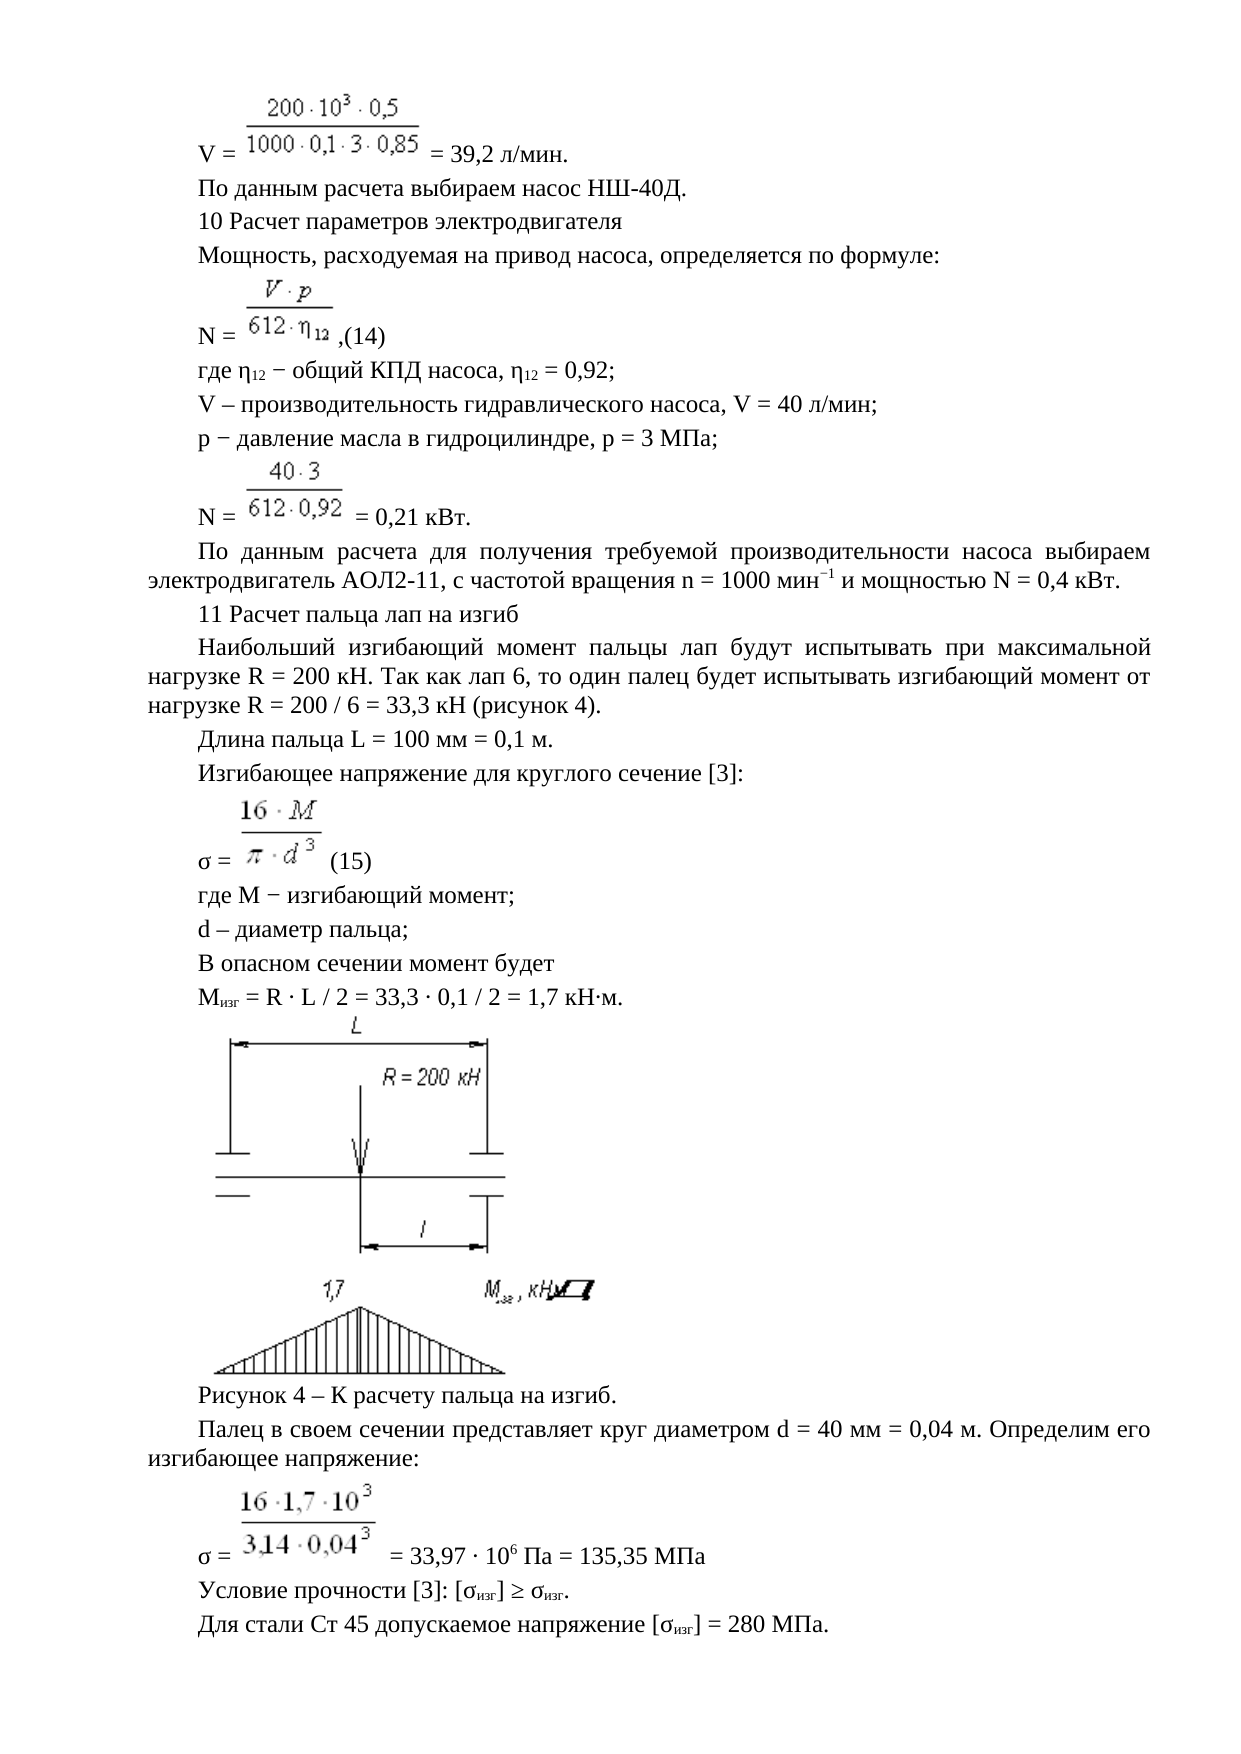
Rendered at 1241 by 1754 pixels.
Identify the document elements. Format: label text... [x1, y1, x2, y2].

text Длина пальца L = 100 мм = 0,1 м. [148, 724, 1152, 753]
picture [242, 88, 424, 162]
text V = = 39,2 л/мин. [148, 88, 1152, 167]
picture [242, 274, 338, 345]
text Наибольший изгибающий момент пальцы лап будут испытывать при максимальной нагрузке R = 200 кН. Так как лап 6, то один палец будет испытывать изгибающий момент от нагрузке R = 200 / 6 = 33,3 кН (рисунок 4). [148, 632, 1152, 719]
picture [237, 1476, 384, 1565]
text По данным расчета выбираем насос НШ-40Д. [148, 173, 1152, 201]
text Мизг = R ∙ L / 2 = 33,3 ∙ 0,1 / 2 = 1,7 кН∙м. [148, 982, 1152, 1011]
text где М − изгибающий момент; [148, 880, 1152, 909]
text По данным расчета для получения требуемой производительности насоса выбираем электродвигатель АОЛ2-11, с частотой вращения n = 1000 мин−1 и мощностью N = 0,4 кВт. [148, 536, 1152, 593]
text 10 Расчет параметров электродвигателя [148, 206, 1152, 235]
picture [197, 1015, 598, 1376]
text Для стали Ст 45 допускаемое напряжение [σизг] = 280 МПа. [148, 1609, 1152, 1637]
text Условие прочности [3]: [σизг] ≥ σизг. [148, 1575, 1152, 1604]
text р − давление масла в гидроцилиндре, р = 3 МПа; [148, 423, 1152, 452]
text Мощность, расходуемая на привод насоса, определяется по формуле: [148, 240, 1152, 269]
text Изгибающее напряжение для круглого сечение [3]: [148, 758, 1152, 786]
text V – производительность гидравлического насоса, V = 40 л/мин; [148, 389, 1152, 418]
text d – диаметр пальца; [148, 914, 1152, 943]
text N = ,(14) [148, 274, 1152, 350]
text где η12 − общий КПД насоса, η12 = 0,92; [148, 355, 1152, 384]
text 11 Расчет пальца лап на изгиб [148, 599, 1152, 627]
text Рисунок 4 – К расчету пальца на изгиб. [148, 1380, 1152, 1409]
text N = = 0,21 кВт. [148, 457, 1152, 531]
picture [237, 791, 330, 870]
text Палец в своем сечении представляет круг диаметром d = 40 мм = 0,04 м. Определим его изгибающее напряжение: [148, 1414, 1152, 1472]
text σ = = 33,97 ∙ 106 Па = 135,35 МПа [148, 1477, 1152, 1570]
picture [242, 456, 349, 526]
text В опасном сечении момент будет [148, 948, 1152, 977]
text σ = (15) [148, 792, 1152, 875]
